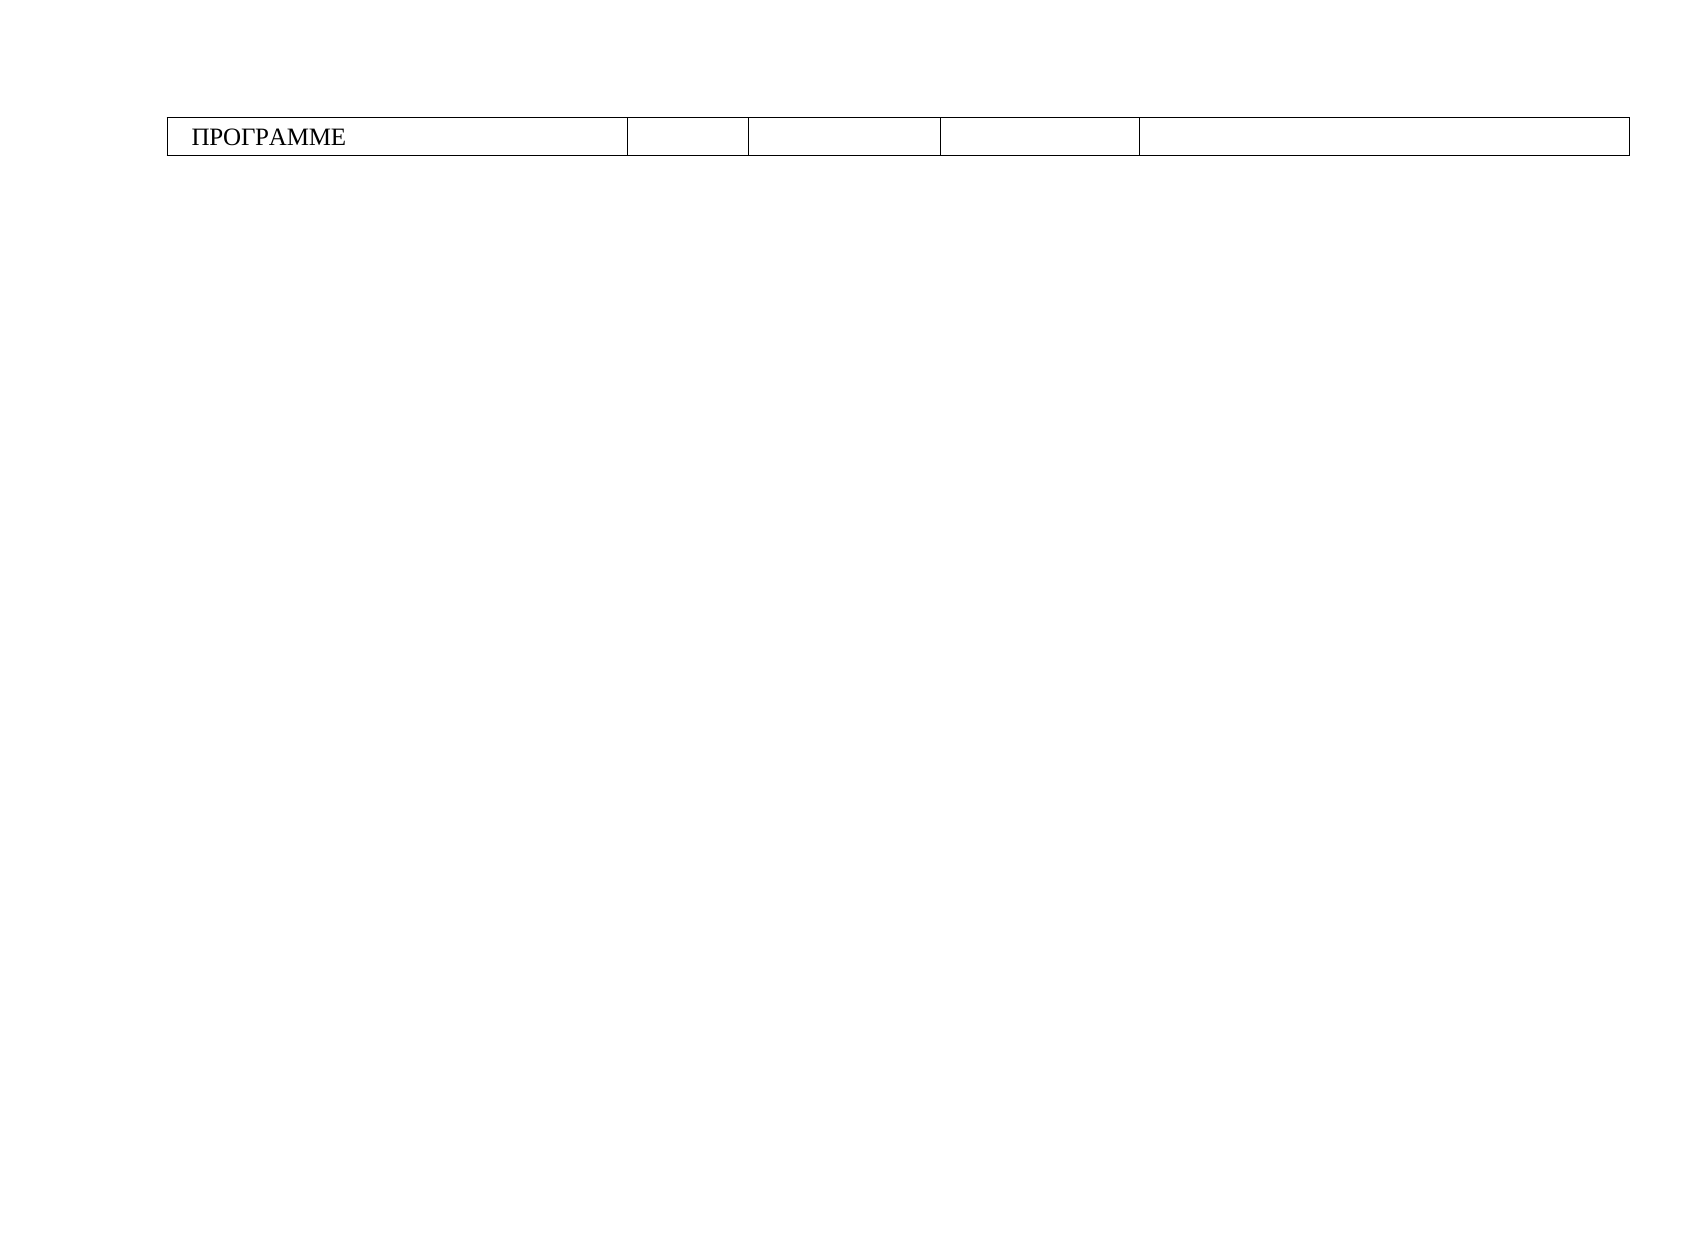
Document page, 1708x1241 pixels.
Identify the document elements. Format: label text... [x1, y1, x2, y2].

table_header ПРОГРАММЕ [168, 118, 627, 155]
table_header [1140, 118, 1629, 155]
table_header [941, 118, 1139, 155]
table_header [749, 118, 940, 155]
table_header [628, 118, 748, 155]
